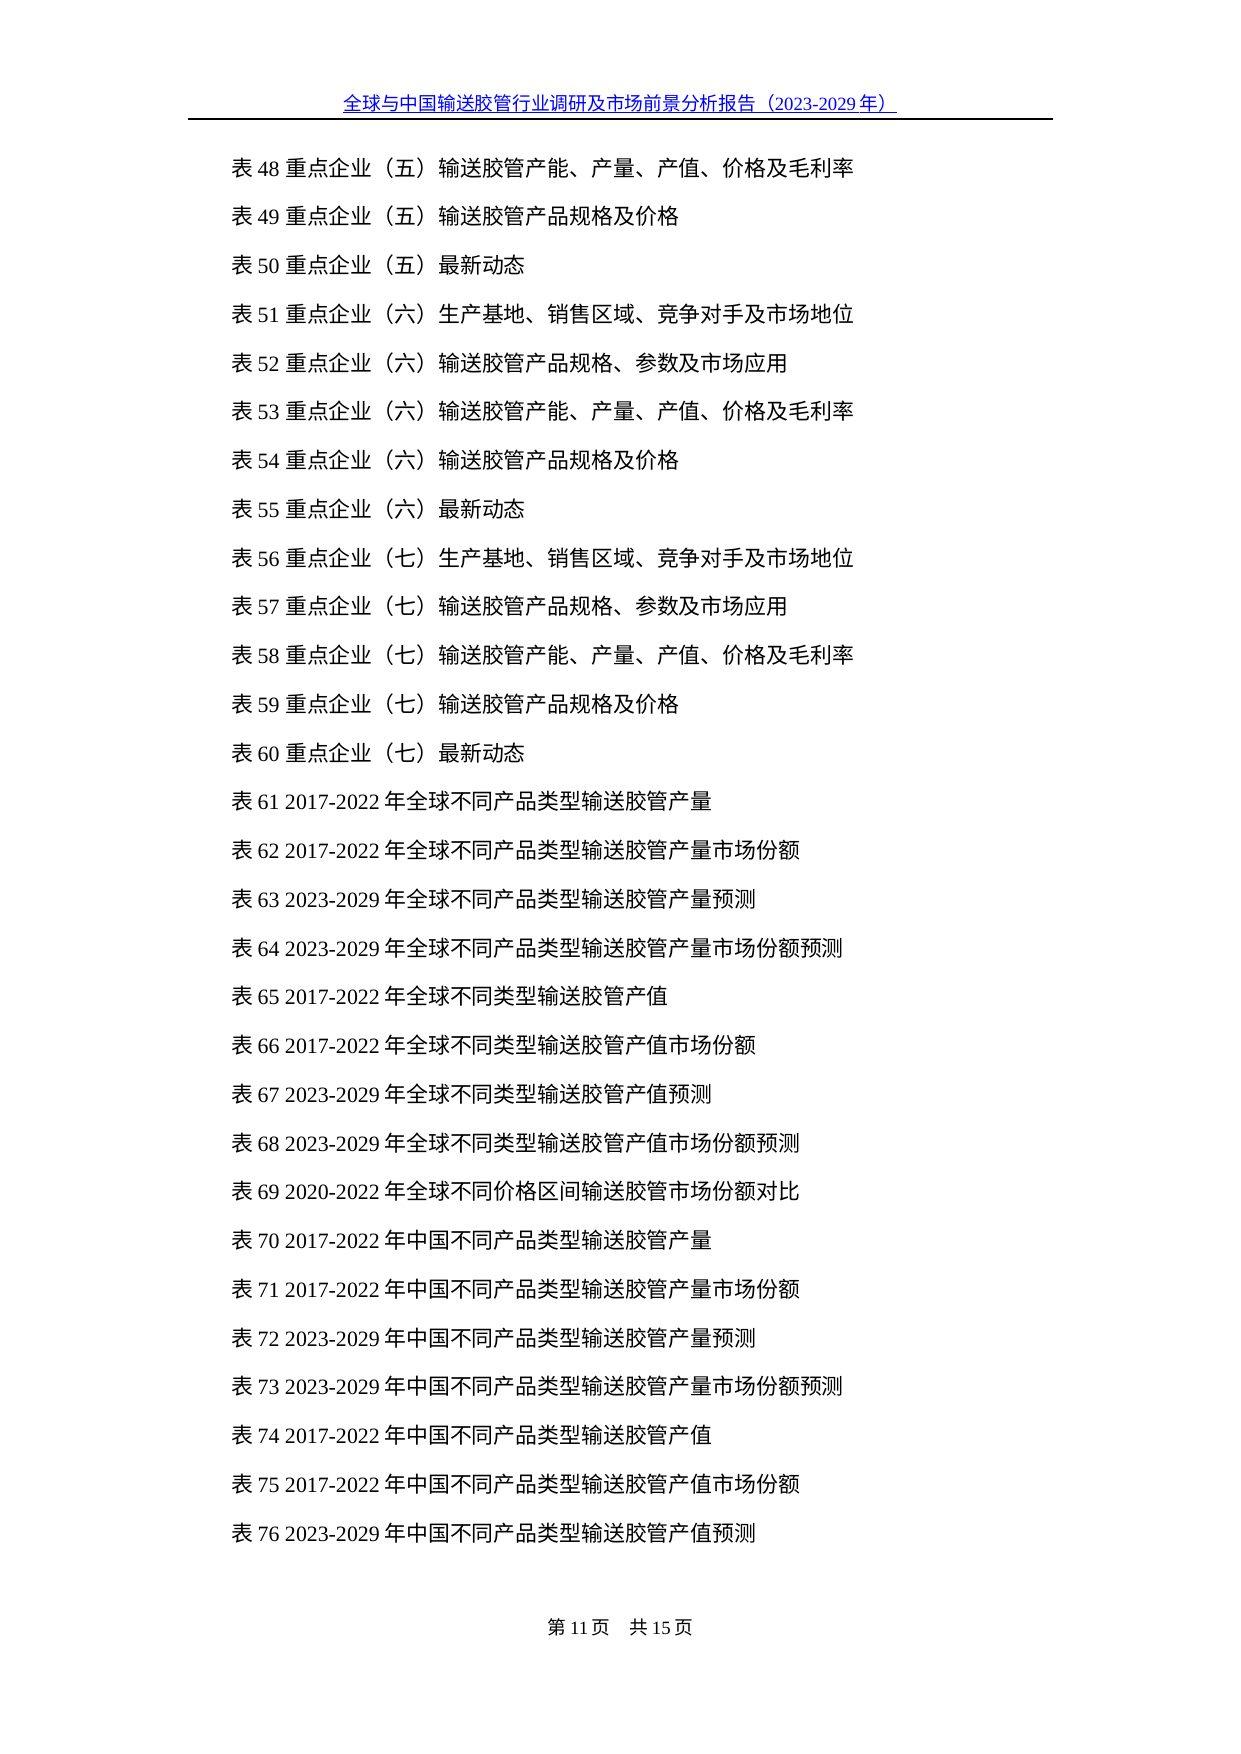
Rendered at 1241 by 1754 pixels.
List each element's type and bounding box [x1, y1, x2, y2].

text [187, 150, 1053, 1548]
